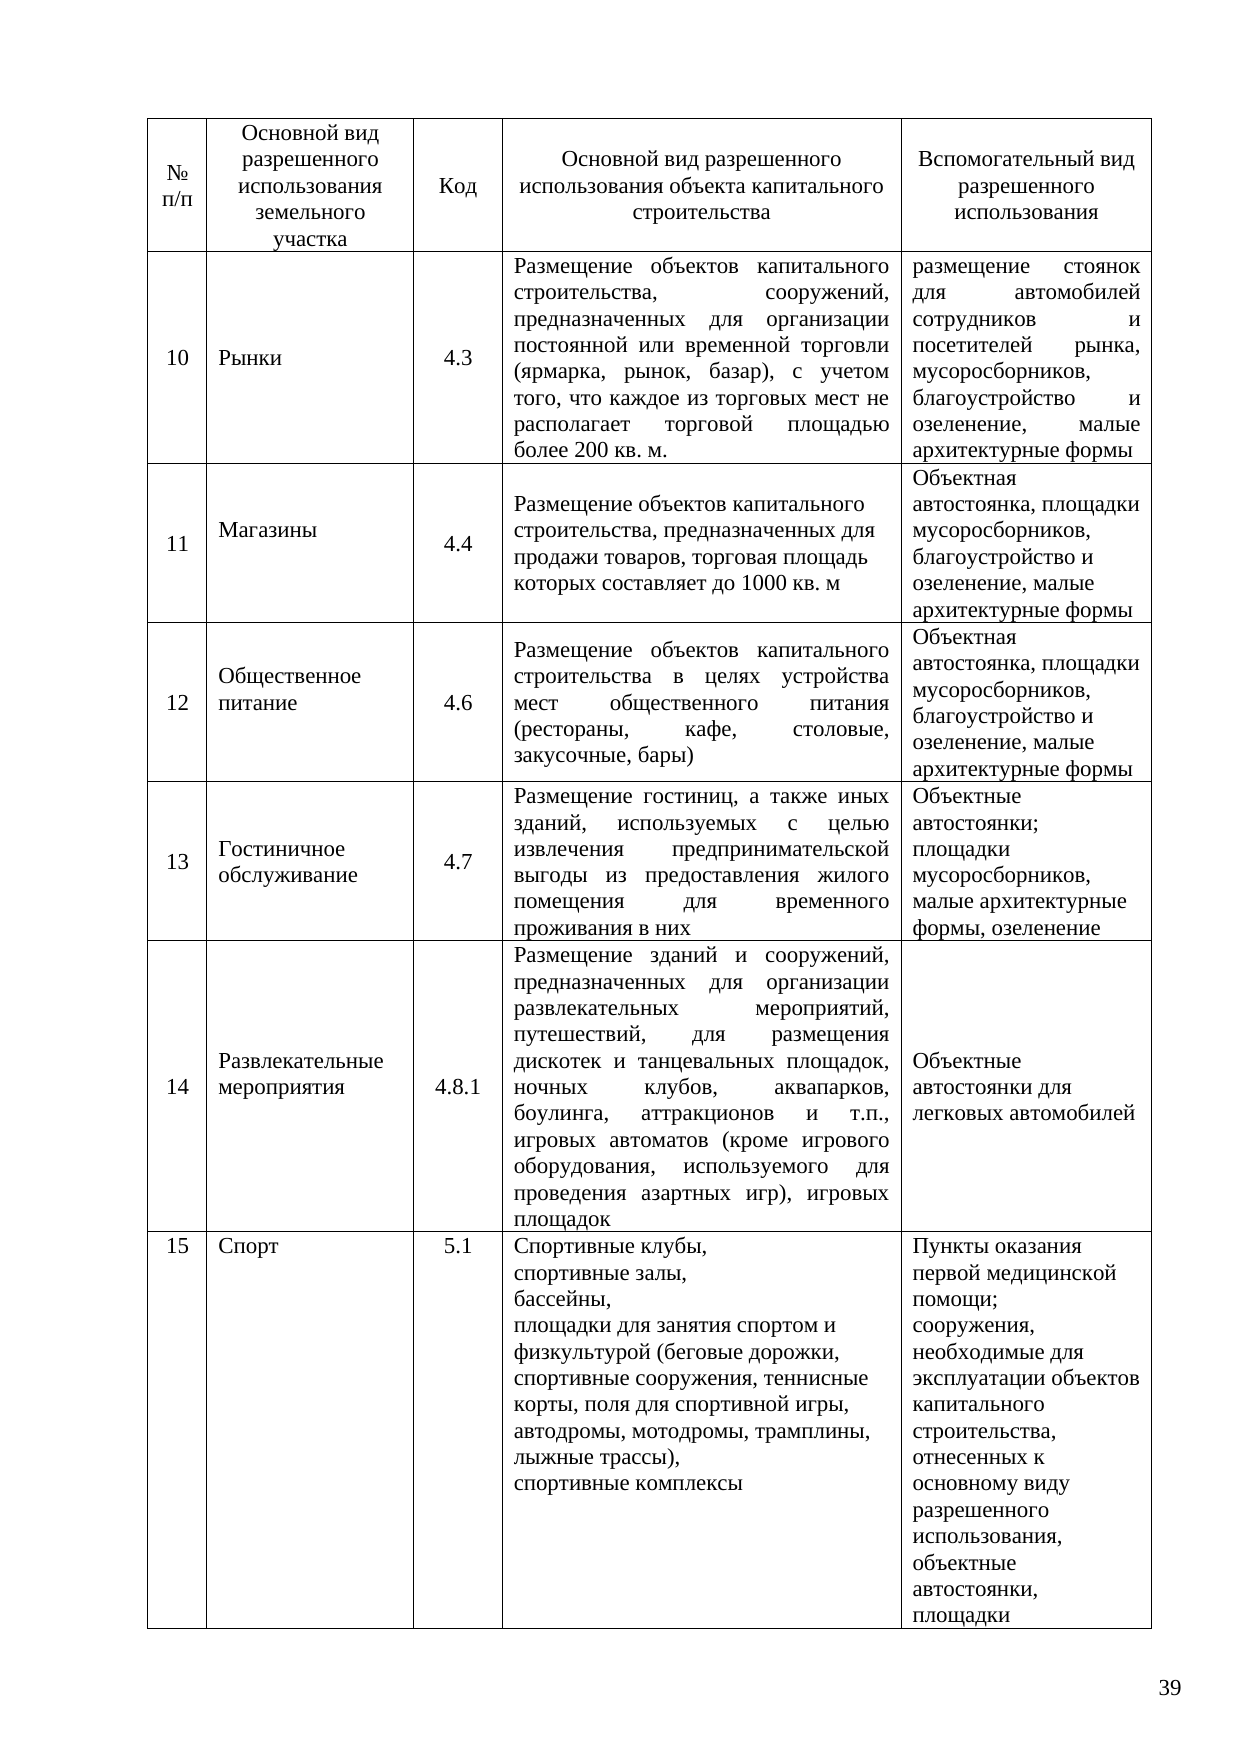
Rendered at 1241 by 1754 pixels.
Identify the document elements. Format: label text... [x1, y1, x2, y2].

table_header Основной вид разрешенного использования объекта капитального строительства [503, 119, 901, 251]
table_cell 4.4 [414, 464, 502, 622]
table_cell Размещение гостиниц, а также иных зданий, используемых с целью извлечения предпринимательской выгоды из предоставления жилого помещения для временного проживания в них [503, 782, 901, 940]
table_cell Спорт [207, 1232, 413, 1628]
table_cell 4.7 [414, 782, 502, 940]
table_cell 11 [148, 464, 206, 622]
table_cell Общественное питание [207, 623, 413, 781]
table_cell 15 [148, 1232, 206, 1628]
table_cell Объектная автостоянка, площадки мусоросборников, благоустройство и озеленение, малые архитектурные формы [902, 464, 1151, 622]
table_cell 5.1 [414, 1232, 502, 1628]
table_cell 12 [148, 623, 206, 781]
table_cell 4.6 [414, 623, 502, 781]
table_header Код [414, 119, 502, 251]
table_cell Магазины [207, 464, 413, 622]
table_cell Объектная автостоянка, площадки мусоросборников, благоустройство и озеленение, малые архитектурные формы [902, 623, 1151, 781]
table_cell 4.3 [414, 252, 502, 463]
table_cell 13 [148, 782, 206, 940]
table_cell Размещение объектов капитального строительства в целях устройства мест общественного питания (рестораны, кафе, столовые, закусочные, бары) [503, 623, 901, 781]
table_cell 4.8.1 [414, 941, 502, 1231]
table_header № п/п [148, 119, 206, 251]
table_cell 10 [148, 252, 206, 463]
table_header Вспомогательный вид разрешенного использования [902, 119, 1151, 251]
table_header Основной вид разрешенного использования земельного участка [207, 119, 413, 251]
table_cell Размещение объектов капитального строительства, предназначенных для продажи товаров, торговая площадь которых составляет до 1000 кв. м [503, 464, 901, 622]
table_cell размещение стоянок для автомобилей сотрудников и посетителей рынка, мусоросборников, благоустройство и озеленение, малые архитектурные формы [902, 252, 1151, 463]
table_cell 14 [148, 941, 206, 1231]
table_cell Размещение объектов капитального строительства, сооружений, предназначенных для организации постоянной или временной торговли (ярмарка, рынок, базар), с учетом того, что каждое из торговых мест не располагает торговой площадью более 200 кв. м. [503, 252, 901, 463]
table_cell Рынки [207, 252, 413, 463]
table_cell Гостиничное обслуживание [207, 782, 413, 940]
table_cell Объектные автостоянки для легковых автомобилей [902, 941, 1151, 1231]
table_cell Развлекательные мероприятия [207, 941, 413, 1231]
table_cell Объектные автостоянки; площадки мусоросборников, малые архитектурные формы, озеленение [902, 782, 1151, 940]
table_cell Размещение зданий и сооружений, предназначенных для организации развлекательных мероприятий, путешествий, для размещения дискотек и танцевальных площадок, ночных клубов, аквапарков, боулинга, аттракционов и т.п., игровых автоматов (кроме игрового оборудования, используемого для проведения азартных игр), игровых площадок [503, 941, 901, 1231]
